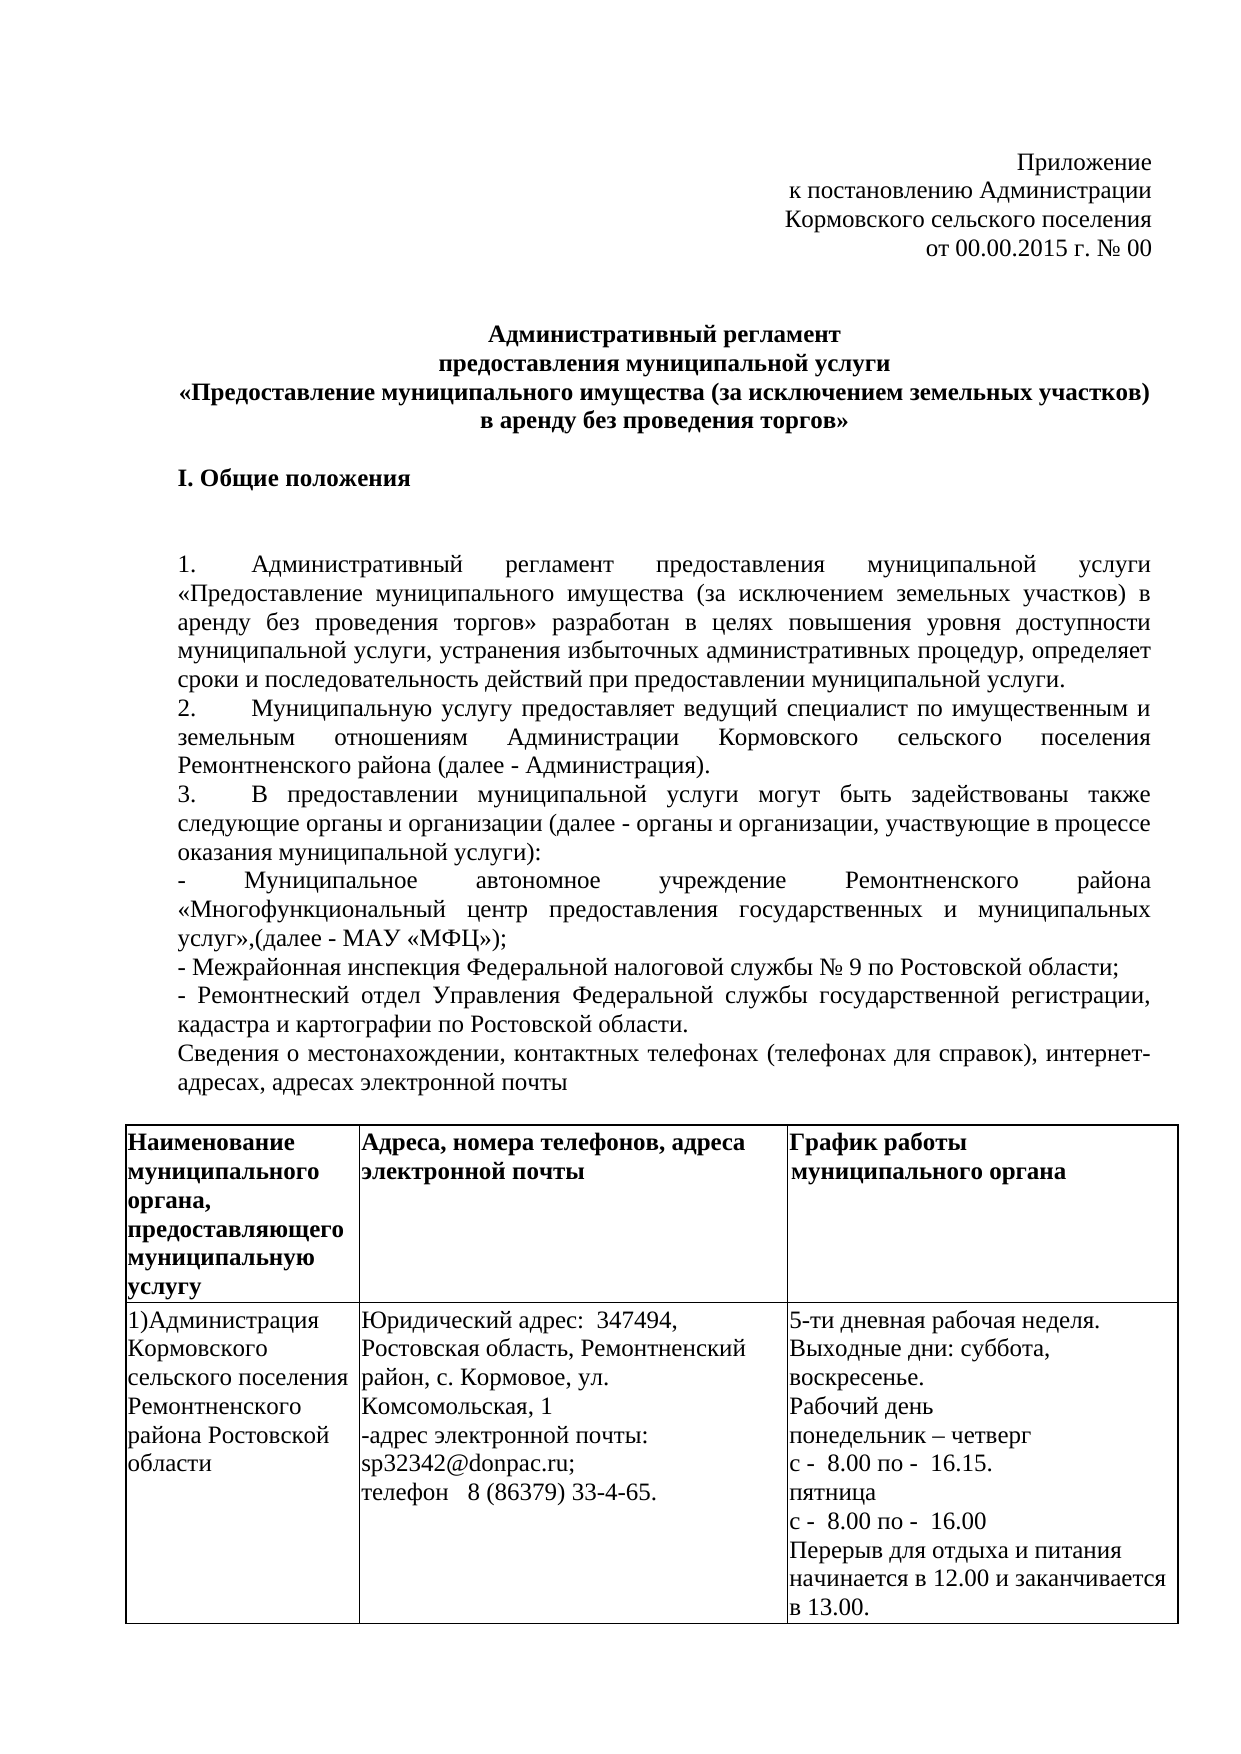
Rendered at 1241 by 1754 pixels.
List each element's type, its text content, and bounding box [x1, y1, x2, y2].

text Кормовского сельского поселения [177, 204, 1152, 233]
table_header Наименование муниципального органа, предоставляющего муниципальную услугу [127, 1126, 359, 1302]
text от 00.00.2015 г. № 00 [177, 233, 1152, 262]
text 3. В предоставлении муниципальной услуги могут быть задействованы также следующие органы и организации (далее - органы и организации, участвующие в процессе оказания муниципальной услуги): [177, 779, 1152, 866]
text - Межрайонная инспекция Федеральной налоговой службы № 9 по Ростовской области; [177, 952, 1152, 981]
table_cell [127, 1303, 359, 1622]
text - Муниципальное автономное учреждение Ремонтненского района «Многофункциональный центр предоставления государственных и муниципальных услуг»,(далее - МАУ «МФЦ»); [177, 866, 1152, 952]
table_header График работы муниципального органа [788, 1126, 1177, 1302]
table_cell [360, 1303, 787, 1622]
text Сведения о местонахождении, контактных телефонах (телефонах для справок), интернет-адресах, адресах электронной почты [177, 1038, 1152, 1096]
text - Ремонтнеский отдел Управления Федеральной службы государственной регистрации, кадастра и картографии по Ростовской области. [177, 981, 1152, 1038]
text Приложение [177, 147, 1152, 176]
text «Предоставление муниципального имущества (за исключением земельных участков) [177, 377, 1152, 406]
text 2. Муниципальную услугу предоставляет ведущий специалист по имущественным и земельным отношениям Администрации Кормовского сельского поселения Ремонтненского района (далее - Администрация). [177, 693, 1152, 779]
text I. Общие положения [177, 463, 1152, 492]
text в аренду без проведения торгов» [177, 406, 1152, 434]
text Административный регламент [177, 319, 1152, 348]
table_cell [788, 1303, 1177, 1622]
text 1. Административный регламент предоставления муниципальной услуги «Предоставление муниципального имущества (за исключением земельных участков) в аренду без проведения торгов» разработан в целях повышения уровня доступности муниципальной услуги, устранения избыточных административных процедур, определяет сроки и последовательность действий при предоставлении муниципальной услуги. [177, 549, 1152, 693]
text предоставления муниципальной услуги [177, 348, 1152, 377]
table_header Адреса, номера телефонов, адреса электронной почты [360, 1126, 787, 1302]
text к постановлению Администрации [177, 176, 1152, 204]
